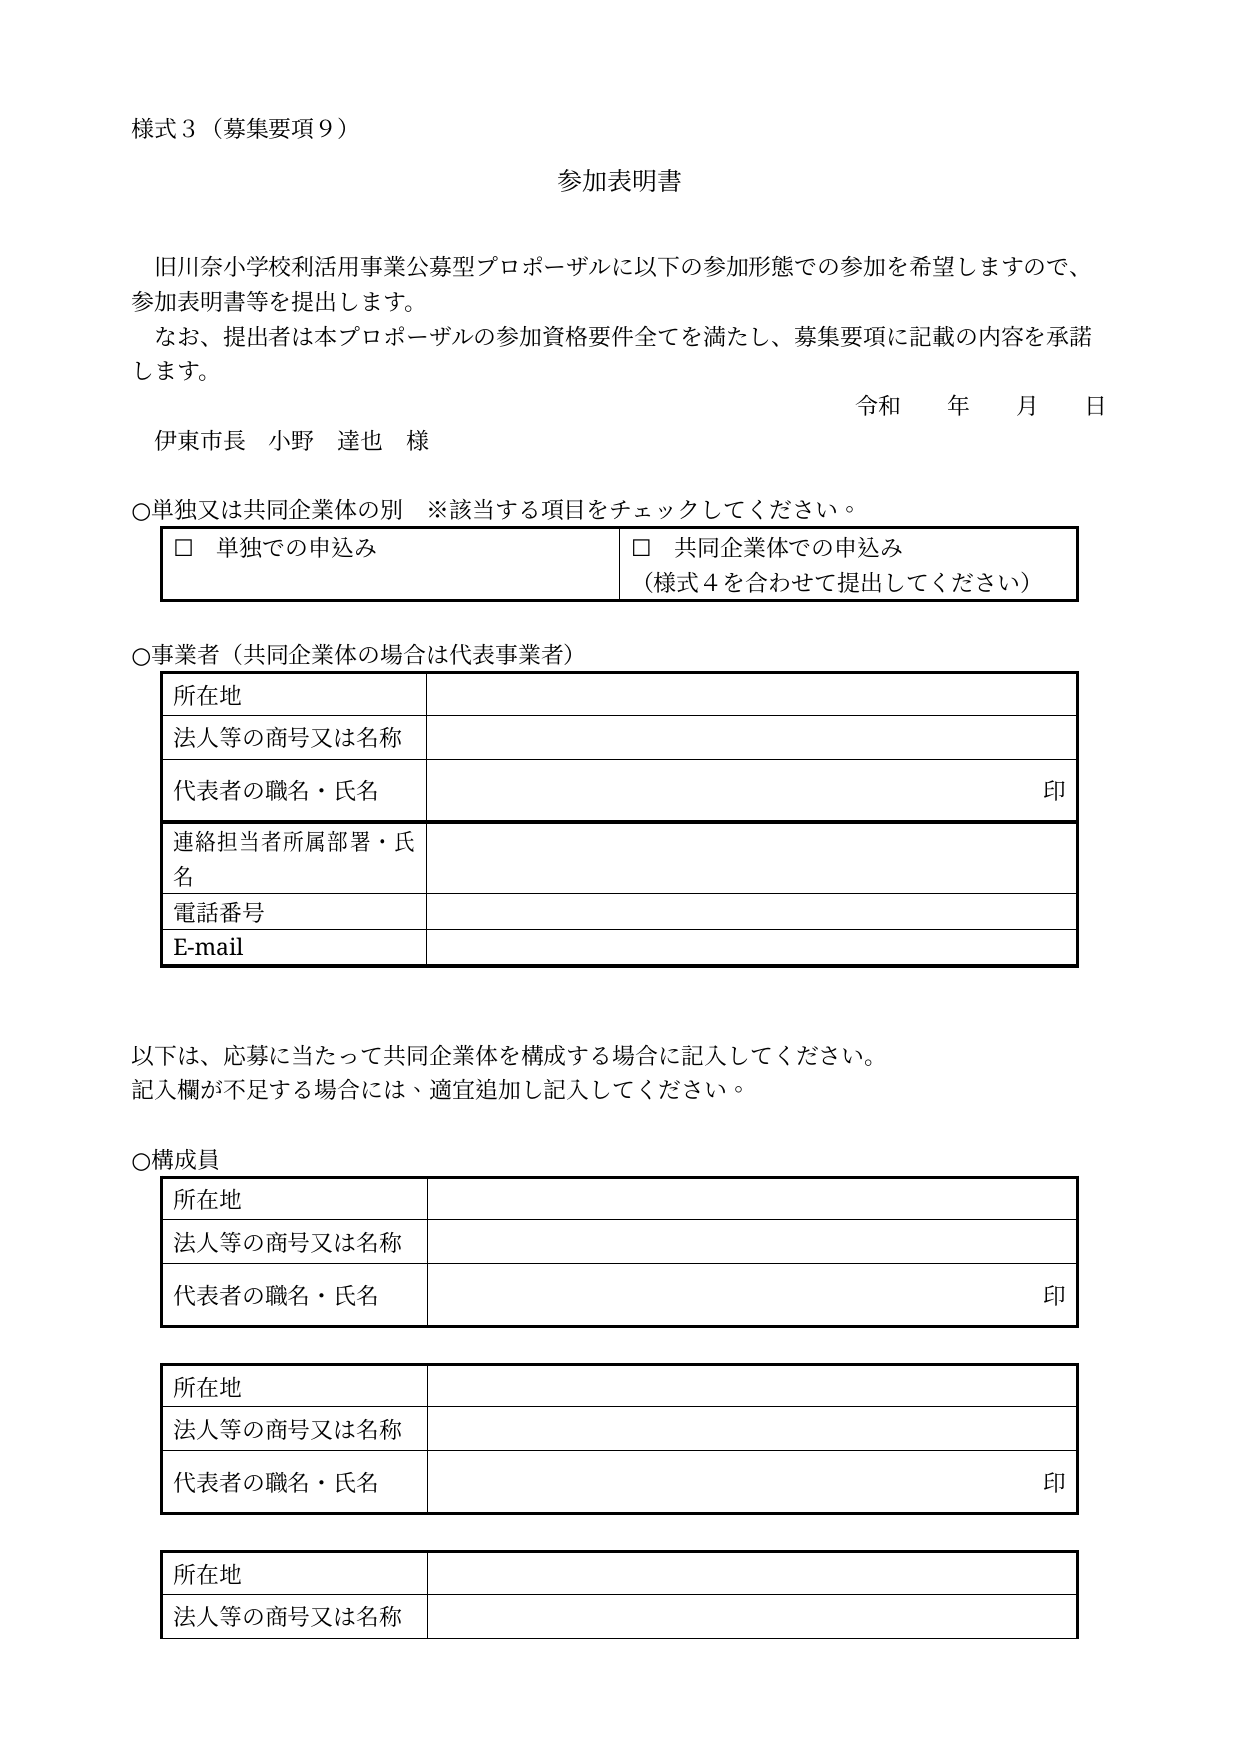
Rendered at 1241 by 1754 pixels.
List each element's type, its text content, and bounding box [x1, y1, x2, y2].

table_cell [428, 1407, 1076, 1450]
text 伊東市長 小野 達也 様 [131, 422, 1107, 457]
table_cell 法人等の商号又は名称 [163, 1220, 427, 1263]
table_cell 代表者の職名・氏名 [163, 1451, 427, 1512]
text なお、提出者は本プロポーザルの参加資格要件全てを満たし、募集要項に記載の内容を承諾します。 [131, 318, 1107, 387]
table_cell E-mail [163, 930, 426, 964]
table_cell 法人等の商号又は名称 [163, 716, 426, 758]
table_cell [427, 824, 1076, 893]
table_header [427, 674, 1076, 714]
table_cell 法人等の商号又は名称 [163, 1407, 427, 1450]
table_header [428, 1553, 1076, 1593]
table_cell [427, 716, 1076, 758]
table_header 所在地 [163, 1179, 427, 1219]
table_cell [427, 894, 1076, 929]
table_cell [427, 930, 1076, 964]
table_header 所在地 [163, 1553, 427, 1593]
table_header [428, 1366, 1076, 1406]
text 以下は、応募に当たって共同企業体を構成する場合に記入してください。 [131, 1037, 1107, 1072]
table_cell [428, 1220, 1076, 1263]
table_header 所在地 [163, 1366, 427, 1406]
table_header [428, 1179, 1076, 1219]
table_header 所在地 [163, 674, 426, 714]
table_header 共同企業体での申込み （様式４を合わせて提出してください） [620, 529, 1076, 598]
table_cell 代表者の職名・氏名 [163, 760, 426, 820]
text 記入欄が不足する場合には、適宜追加し記入してください。 [131, 1072, 1107, 1106]
table_cell 印 [428, 1451, 1076, 1512]
table_cell 法人等の商号又は名称 [163, 1595, 427, 1637]
text ○事業者（共同企業体の場合は代表事業者） [131, 636, 1107, 671]
text 様式３（募集要項９） [131, 110, 1107, 144]
text 令和 年 月 日 [131, 387, 1107, 422]
table_cell 代表者の職名・氏名 [163, 1264, 427, 1325]
table_cell [428, 1595, 1076, 1637]
text ○構成員 [131, 1141, 1107, 1176]
table_cell 連絡担当者所属部署・氏名 [163, 824, 426, 893]
table_header 単独での申込み [163, 529, 619, 598]
text 旧川奈小学校利活用事業公募型プロポーザルに以下の参加形態での参加を希望しますので、参加表明書等を提出します。 [131, 248, 1107, 318]
table_cell 印 [428, 1264, 1076, 1325]
table_cell 印 [427, 760, 1076, 820]
table_cell 電話番号 [163, 894, 426, 929]
text 参加表明書 [131, 144, 1107, 214]
text ○単独又は共同企業体の別 ※該当する項目をチェックしてください。 [131, 491, 1107, 526]
